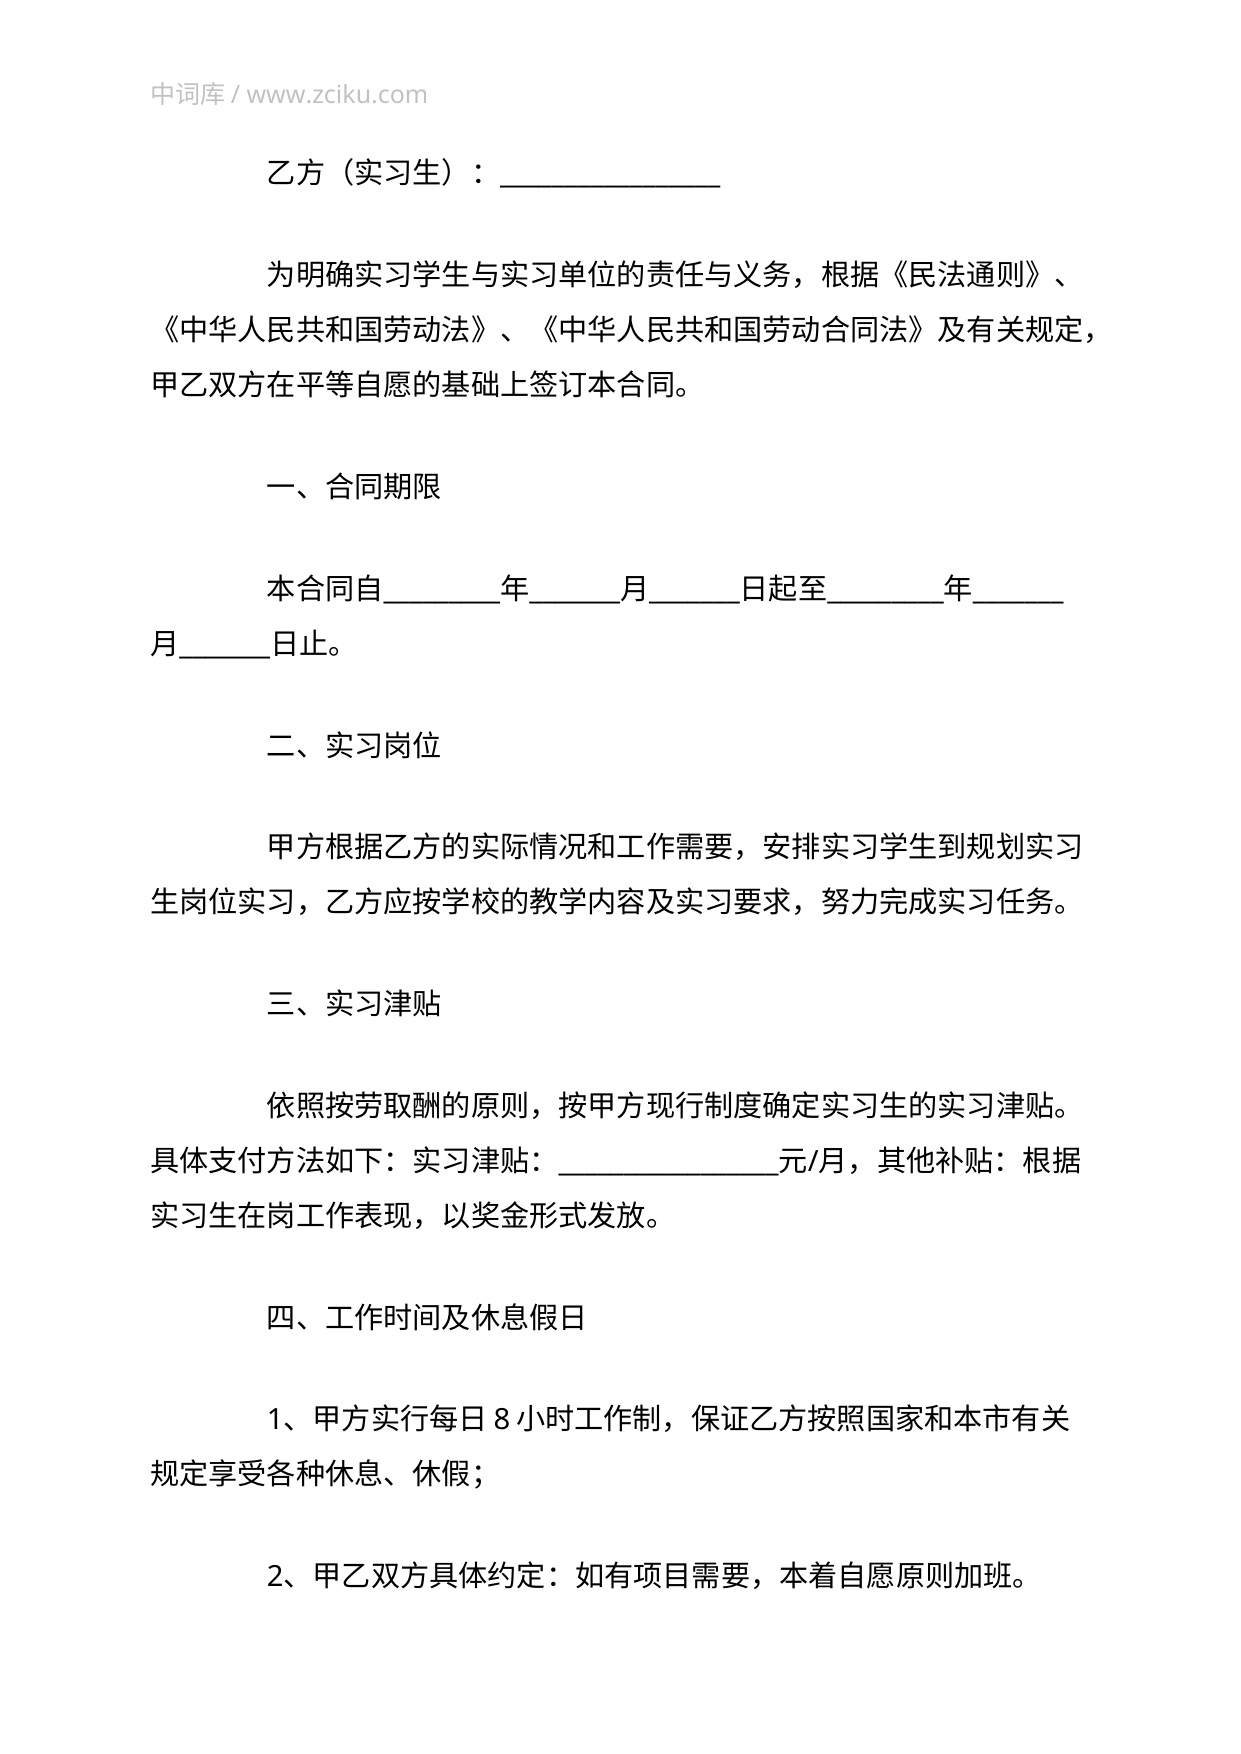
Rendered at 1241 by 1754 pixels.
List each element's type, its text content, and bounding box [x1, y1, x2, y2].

text 1、甲方实行每日8小时工作制，保证乙方按照国家和本市有关规定享受各种休息、休假； [150, 1396, 1090, 1493]
text 依照按劳取酬的原则，按甲方现行制度确定实习生的实习津贴。具体支付方法如下：实习津贴：_________________元/月，其他补贴：根据实习生在岗工作表现，以奖金形式发放。 [150, 1082, 1090, 1235]
text 一、合同期限 [150, 463, 1090, 506]
text 为明确实习学生与实习单位的责任与义务，根据《民法通则》、《中华人民共和国劳动法》、《中华人民共和国劳动合同法》及有关规定，甲乙双方在平等自愿的基础上签订本合同。 [150, 252, 1090, 404]
text 二、实习岗位 [150, 722, 1090, 764]
text 2、甲乙双方具体约定：如有项目需要，本着自愿原则加班。 [150, 1553, 1090, 1595]
text 甲方根据乙方的实际情况和工作需要，安排实习学生到规划实习生岗位实习，乙方应按学校的教学内容及实习要求，努力完成实习任务。 [150, 824, 1090, 921]
text 四、工作时间及休息假日 [150, 1294, 1090, 1336]
text 乙方（实习生）：_________________ [150, 150, 1090, 192]
text 三、实习津贴 [150, 981, 1090, 1023]
text 本合同自_________年_______月_______日起至_________年_______月_______日止。 [150, 565, 1090, 663]
